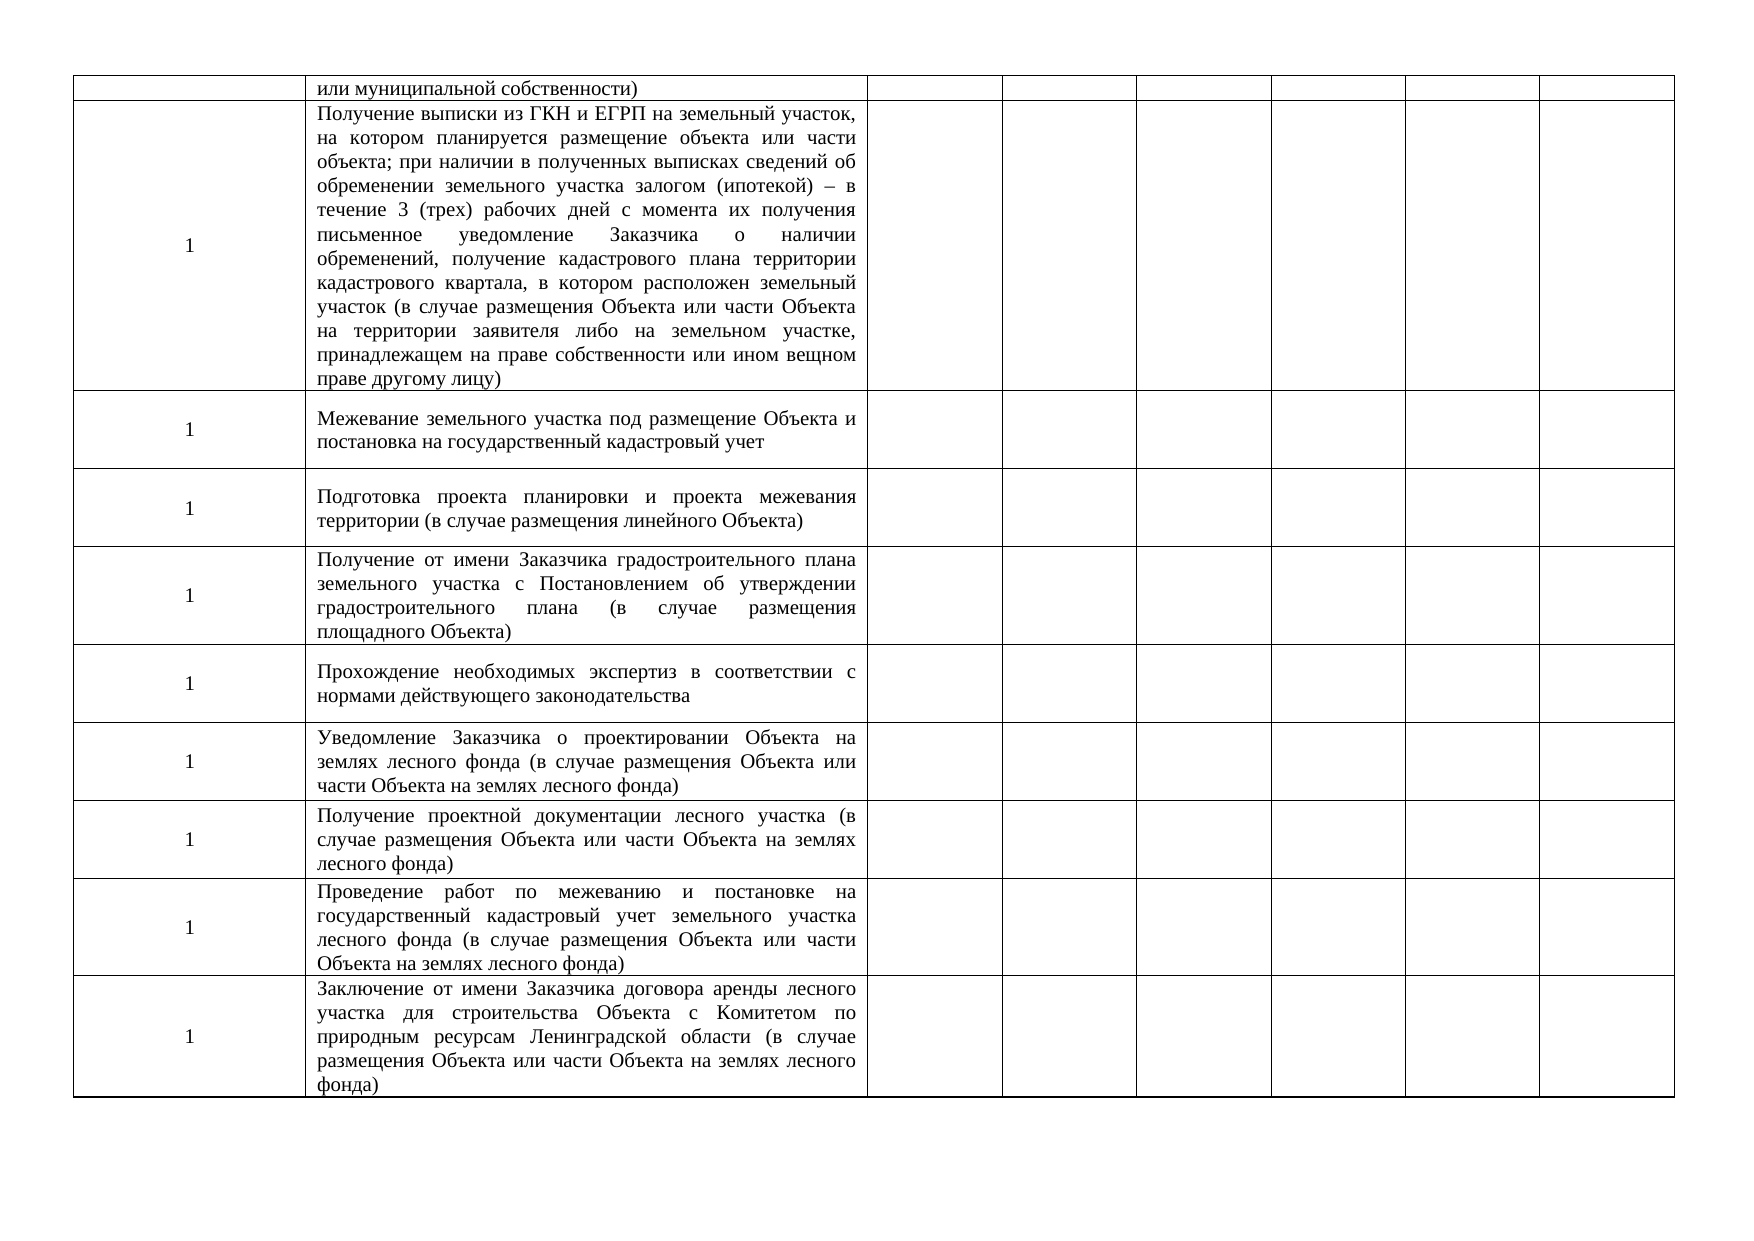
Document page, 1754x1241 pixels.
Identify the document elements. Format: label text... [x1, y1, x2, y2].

table_cell [1540, 645, 1674, 722]
table_cell [1540, 723, 1674, 800]
table_cell [1003, 723, 1136, 800]
table_cell [868, 723, 1002, 800]
table_cell [1272, 645, 1405, 722]
table_cell [1137, 76, 1271, 100]
table_cell Получение от имени Заказчика градостроительного плана земельного участка с Постановлением об утверждении градостроительного плана (в случае размещения площадного Объекта) [306, 547, 867, 643]
table_cell [1406, 547, 1539, 643]
table_cell [1406, 976, 1539, 1096]
table_cell [1272, 547, 1405, 643]
table_cell Получение проектной документации лесного участка (в случае размещения Объекта или части Объекта на землях лесного фонда) [306, 801, 867, 878]
table_cell Заключение от имени Заказчика договора аренды лесного участка для строительства Объекта с Комитетом по природным ресурсам Ленинградской области (в случае размещения Объекта или части Объекта на землях лесного фонда) [306, 976, 867, 1096]
table_cell 1 [74, 723, 305, 800]
table_cell [868, 391, 1002, 468]
table_cell [1003, 469, 1136, 546]
table_cell Межевание земельного участка под размещение Объекта и постановка на государственный кадастровый учет [306, 391, 867, 468]
table_cell 1 [74, 645, 305, 722]
table_cell [868, 76, 1002, 100]
table_cell [1003, 391, 1136, 468]
table_cell [1137, 976, 1271, 1096]
table_cell [1003, 76, 1136, 100]
table_cell [1003, 801, 1136, 878]
table_cell [1540, 976, 1674, 1096]
table_cell Подготовка проекта планировки и проекта межевания территории (в случае размещения линейного Объекта) [306, 469, 867, 546]
table_cell [1406, 76, 1539, 100]
table_cell [868, 101, 1002, 390]
table_cell [1137, 547, 1271, 643]
table_cell [1540, 76, 1674, 100]
table_cell [1406, 723, 1539, 800]
table_cell [1272, 391, 1405, 468]
table_cell [1272, 976, 1405, 1096]
table_cell [1540, 879, 1674, 975]
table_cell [306, 76, 867, 100]
table_cell [1406, 101, 1539, 390]
table_cell [1137, 879, 1271, 975]
table_cell [1540, 101, 1674, 390]
table_cell [868, 547, 1002, 643]
table_cell [1272, 101, 1405, 390]
table_cell [1137, 645, 1271, 722]
table_cell Получение выписки из ГКН и ЕГРП на земельный участок, на котором планируется размещение объекта или части объекта; при наличии в полученных выписках сведений об обременении земельного участка залогом (ипотекой) – в течение 3 (трех) рабочих дней с момента их получения письменное уведомление Заказчика о наличии обременений, получение кадастрового плана территории кадастрового квартала, в котором расположен земельный участок (в случае размещения Объекта или части Объекта на территории заявителя либо на земельном участке, принадлежащем на праве собственности или ином вещном праве другому лицу) [306, 101, 867, 390]
table_cell [1272, 879, 1405, 975]
table_cell 1 [74, 547, 305, 643]
table_cell [868, 801, 1002, 878]
table_cell [1003, 101, 1136, 390]
table_cell [1406, 645, 1539, 722]
table_cell [1137, 801, 1271, 878]
table_cell [868, 469, 1002, 546]
table_cell [1003, 879, 1136, 975]
table_cell [1540, 547, 1674, 643]
table_cell 1 [74, 391, 305, 468]
table_cell 1 [74, 76, 305, 100]
table_cell [1137, 469, 1271, 546]
table_cell [1406, 879, 1539, 975]
table_cell [1540, 391, 1674, 468]
table_cell Прохождение необходимых экспертиз в соответствии с нормами действующего законодательства [306, 645, 867, 722]
table_cell Проведение работ по межеванию и постановке на государственный кадастровый учет земельного участка лесного фонда (в случае размещения Объекта или части Объекта на землях лесного фонда) [306, 879, 867, 975]
table_cell [1406, 469, 1539, 546]
table_cell [1540, 469, 1674, 546]
table_cell [1003, 976, 1136, 1096]
table_cell 1 [74, 976, 305, 1096]
table_cell [1137, 723, 1271, 800]
table_cell [1272, 469, 1405, 546]
table_cell [868, 976, 1002, 1096]
table_cell [1272, 76, 1405, 100]
table_cell [1272, 723, 1405, 800]
table_cell Уведомление Заказчика о проектировании Объекта на землях лесного фонда (в случае размещения Объекта или части Объекта на землях лесного фонда) [306, 723, 867, 800]
table_cell [1272, 801, 1405, 878]
table_cell 1 [74, 469, 305, 546]
table_cell 1 [74, 801, 305, 878]
table_cell [868, 879, 1002, 975]
table_cell [1137, 391, 1271, 468]
table_cell [868, 645, 1002, 722]
table_cell [1137, 101, 1271, 390]
table_cell [1406, 391, 1539, 468]
table_cell 1 [74, 101, 305, 390]
table_cell [1540, 801, 1674, 878]
table_cell [1003, 547, 1136, 643]
table_cell [1406, 801, 1539, 878]
table_cell [1003, 645, 1136, 722]
table_cell 1 [74, 879, 305, 975]
